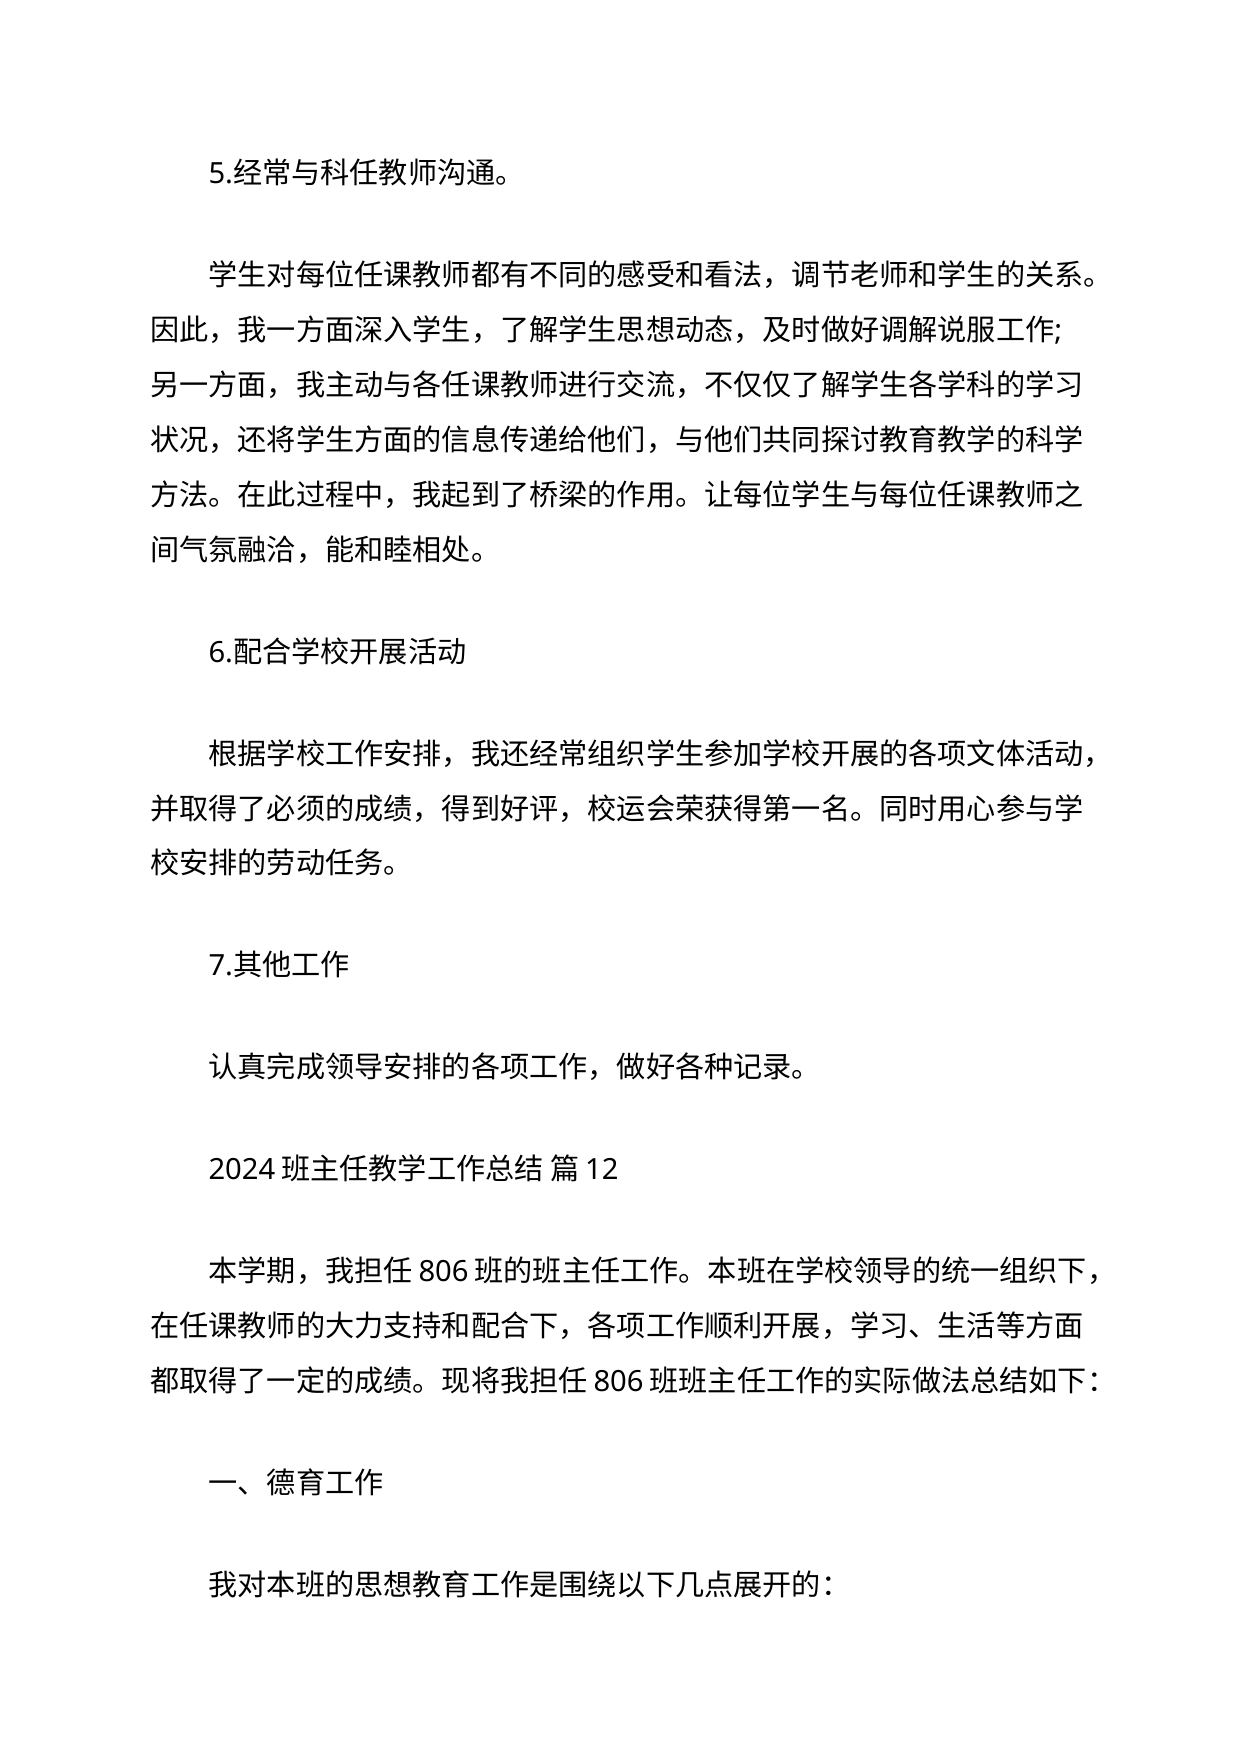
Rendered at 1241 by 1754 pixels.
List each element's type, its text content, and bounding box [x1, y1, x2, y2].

text 认真完成领导安排的各项工作，做好各种记录。 [150, 1044, 1090, 1086]
text 6.配合学校开展活动 [150, 628, 1090, 671]
text 我对本班的思想教育工作是围绕以下几点展开的： [150, 1561, 1090, 1603]
text 本学期，我担任806班的班主任工作。本班在学校领导的统一组织下，在任课教师的大力支持和配合下，各项工作顺利开展，学习、生活等方面都取得了一定的成绩。现将我担任806班班主任工作的实际做法总结如下： [150, 1248, 1090, 1400]
text 学生对每位任课教师都有不同的感受和看法，调节老师和学生的关系。因此，我一方面深入学生，了解学生思想动态，及时做好调解说服工作;另一方面，我主动与各任课教师进行交流，不仅仅了解学生各学科的学习状况，还将学生方面的信息传递给他们，与他们共同探讨教育教学的科学方法。在此过程中，我起到了桥梁的作用。让每位学生与每位任课教师之间气氛融洽，能和睦相处。 [150, 252, 1090, 569]
text 一、德育工作 [150, 1459, 1090, 1502]
text 5.经常与科任教师沟通。 [150, 150, 1090, 192]
text 7.其他工作 [150, 942, 1090, 984]
text 2024班主任教学工作总结 篇12 [150, 1146, 1090, 1188]
text 根据学校工作安排，我还经常组织学生参加学校开展的各项文体活动，并取得了必须的成绩，得到好评，校运会荣获得第一名。同时用心参与学校安排的劳动任务。 [150, 730, 1090, 882]
